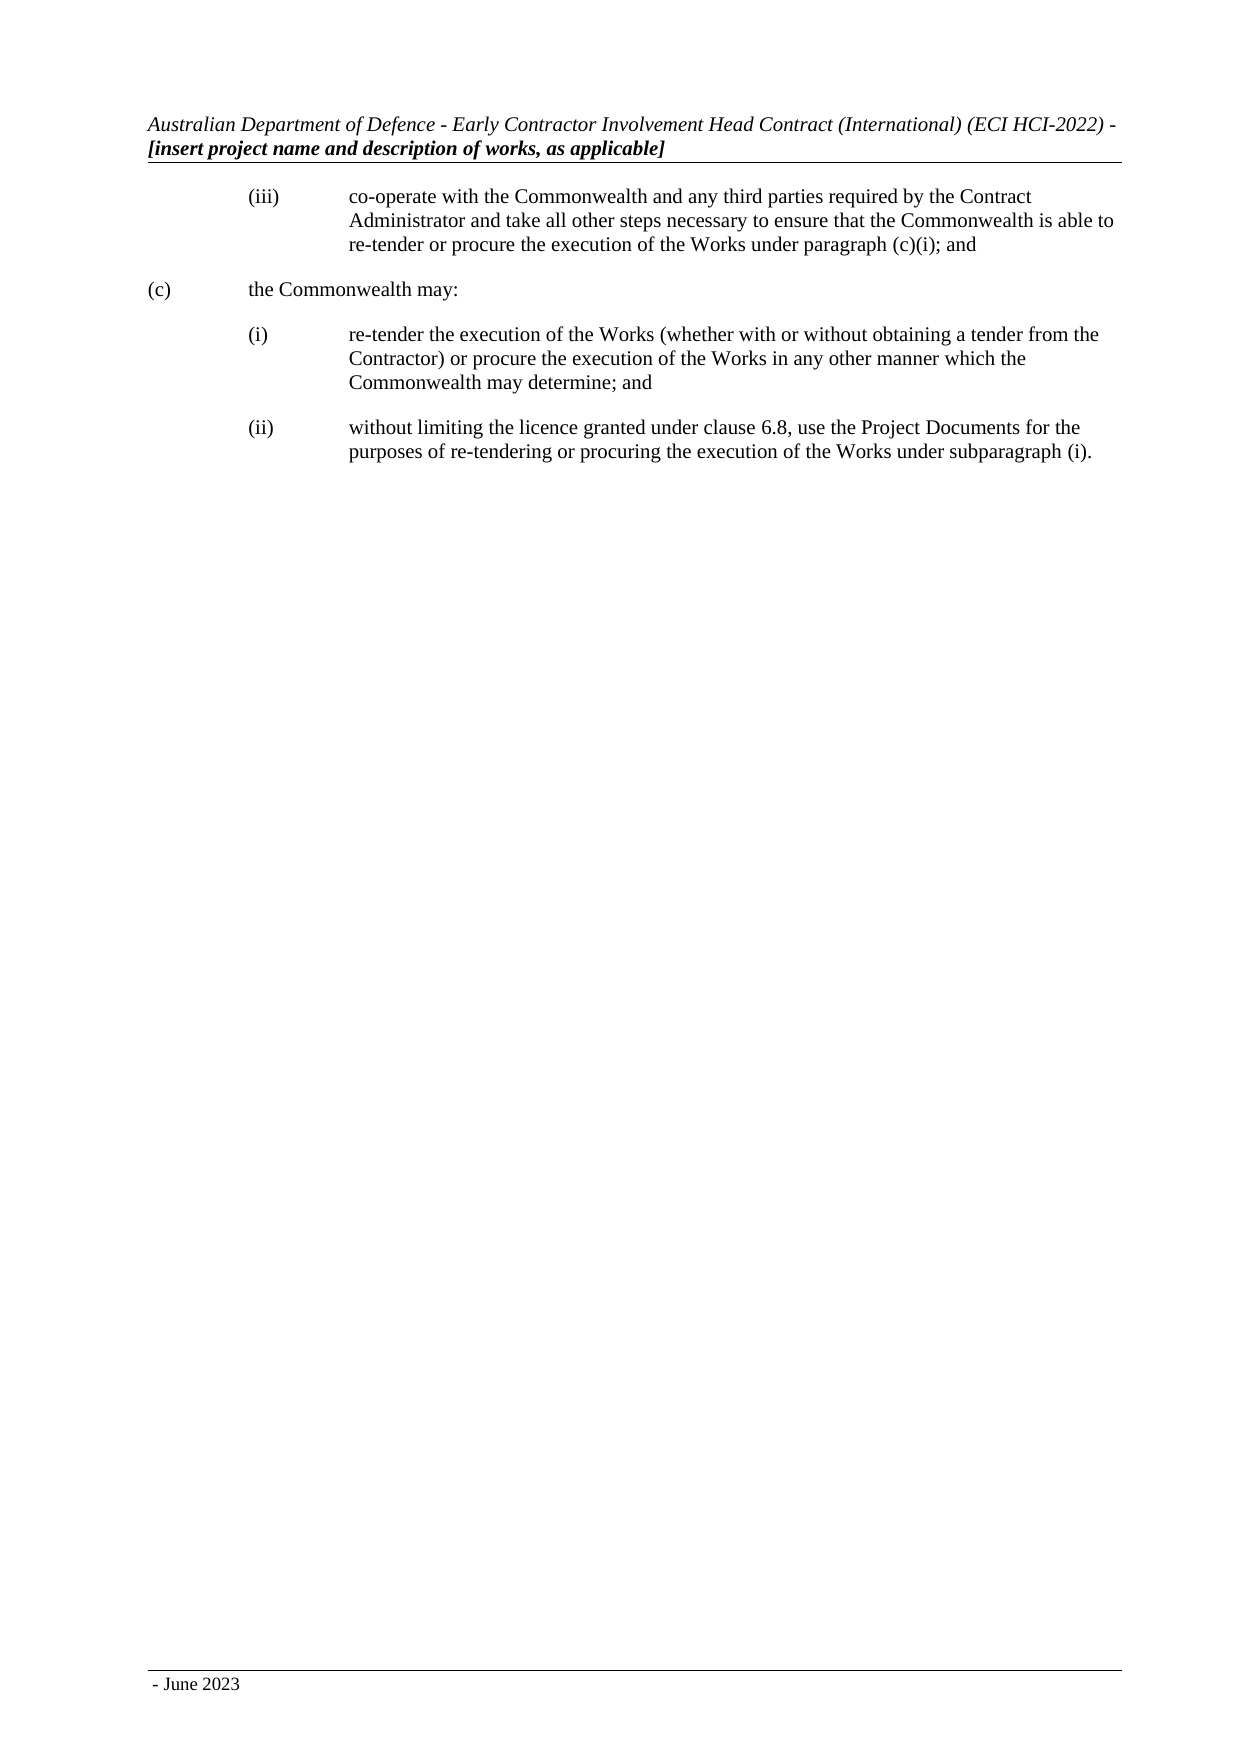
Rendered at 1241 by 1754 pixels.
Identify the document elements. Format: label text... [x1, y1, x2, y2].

subtitle co-operate with the Commonwealth and any third parties required by the Contract Administrator and take all other steps necessary to ensure that the Commonwealth is able to re-tender or procure the execution of the Works under paragraph (c)(i); and [248, 184, 1122, 256]
subtitle re-tender the execution of the Works (whether with or without obtaining a tender from the Contractor) or procure the execution of the Works in any other manner which the Commonwealth may determine; and [248, 322, 1122, 394]
subtitle the Commonwealth may: [148, 277, 1122, 301]
subtitle without limiting the licence granted under clause 6.8, use the Project Documents for the purposes of re-tendering or procuring the execution of the Works under subparagraph (i). [248, 415, 1122, 463]
